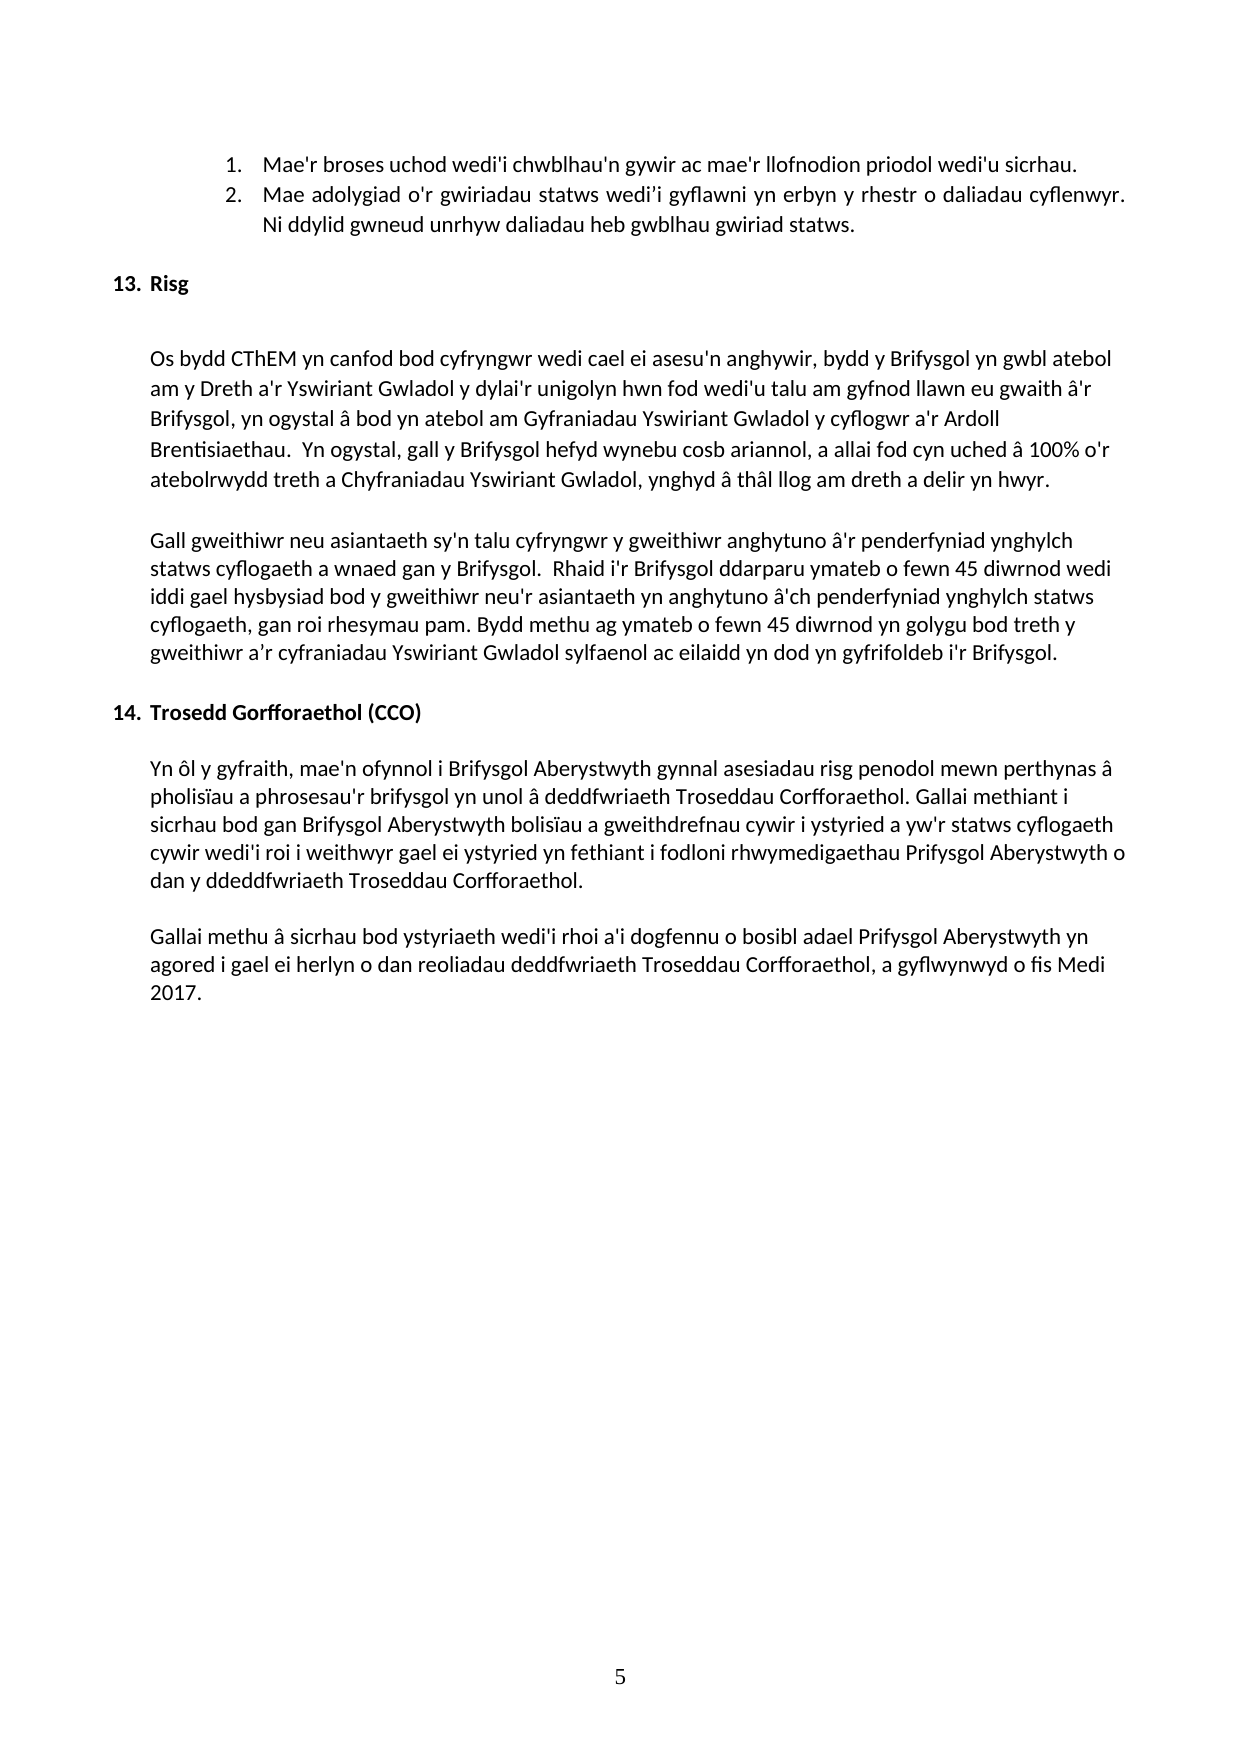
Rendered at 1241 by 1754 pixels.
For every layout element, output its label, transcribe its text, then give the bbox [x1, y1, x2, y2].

text Os bydd CThEM yn canfod bod cyfryngwr wedi cael ei asesu'n anghywir, bydd y Brifysgol yn gwbl atebol am y Dreth a'r Yswiriant Gwladol y dylai'r unigolyn hwn fod wedi'u talu am gyfnod llawn eu gwaith â'r Brifysgol, yn ogystal â bod yn atebol am Gyfraniadau Yswiriant Gwladol y cyflogwr a'r Ardoll Brentisiaethau. Yn ogystal, gall y Brifysgol hefyd wynebu cosb ariannol, a allai fod cyn uched â 100% o'r atebolrwydd treth a Chyfraniadau Yswiriant Gwladol, ynghyd â thâl llog am dreth a delir yn hwyr. [150, 344, 1128, 493]
list Trosedd Gorfforaethol (CCO) [112, 698, 1128, 726]
text Gallai methu â sicrhau bod ystyriaeth wedi'i rhoi a'i dogfennu o bosibl adael Prifysgol Aberystwyth yn agored i gael ei herlyn o dan reoliadau deddfwriaeth Troseddau Corfforaethol, a gyflwynwyd o fis Medi 2017. [150, 922, 1128, 1006]
list Risg [112, 269, 1128, 297]
text Yn ôl y gyfraith, mae'n ofynnol i Brifysgol Aberystwyth gynnal asesiadau risg penodol mewn perthynas â pholisïau a phrosesau'r brifysgol yn unol â deddfwriaeth Troseddau Corfforaethol. Gallai methiant i sicrhau bod gan Brifysgol Aberystwyth bolisïau a gweithdrefnau cywir i ystyried a yw'r statws cyflogaeth cywir wedi'i roi i weithwyr gael ei ystyried yn fethiant i fodloni rhwymedigaethau Prifysgol Aberystwyth o dan y ddeddfwriaeth Troseddau Corfforaethol. [150, 754, 1128, 894]
text Gall gweithiwr neu asiantaeth sy'n talu cyfryngwr y gweithiwr anghytuno â'r penderfyniad ynghylch statws cyflogaeth a wnaed gan y Brifysgol. Rhaid i'r Brifysgol ddarparu ymateb o fewn 45 diwrnod wedi iddi gael hysbysiad bod y gweithiwr neu'r asiantaeth yn anghytuno â'ch penderfyniad ynghylch statws cyflogaeth, gan roi rhesymau pam. Bydd methu ag ymateb o fewn 45 diwrnod yn golygu bod treth y gweithiwr a’r cyfraniadau Yswiriant Gwladol sylfaenol ac eilaidd yn dod yn gyfrifoldeb i'r Brifysgol. [150, 526, 1128, 667]
list Mae adolygiad o'r gwiriadau statws wedi’i gyflawni yn erbyn y rhestr o daliadau cyflenwyr. Ni ddylid gwneud unrhyw daliadau heb gwblhau gwiriad statws. [225, 180, 1128, 238]
list Mae'r broses uchod wedi'i chwblhau'n gywir ac mae'r llofnodion priodol wedi'u sicrhau. [225, 150, 1128, 178]
